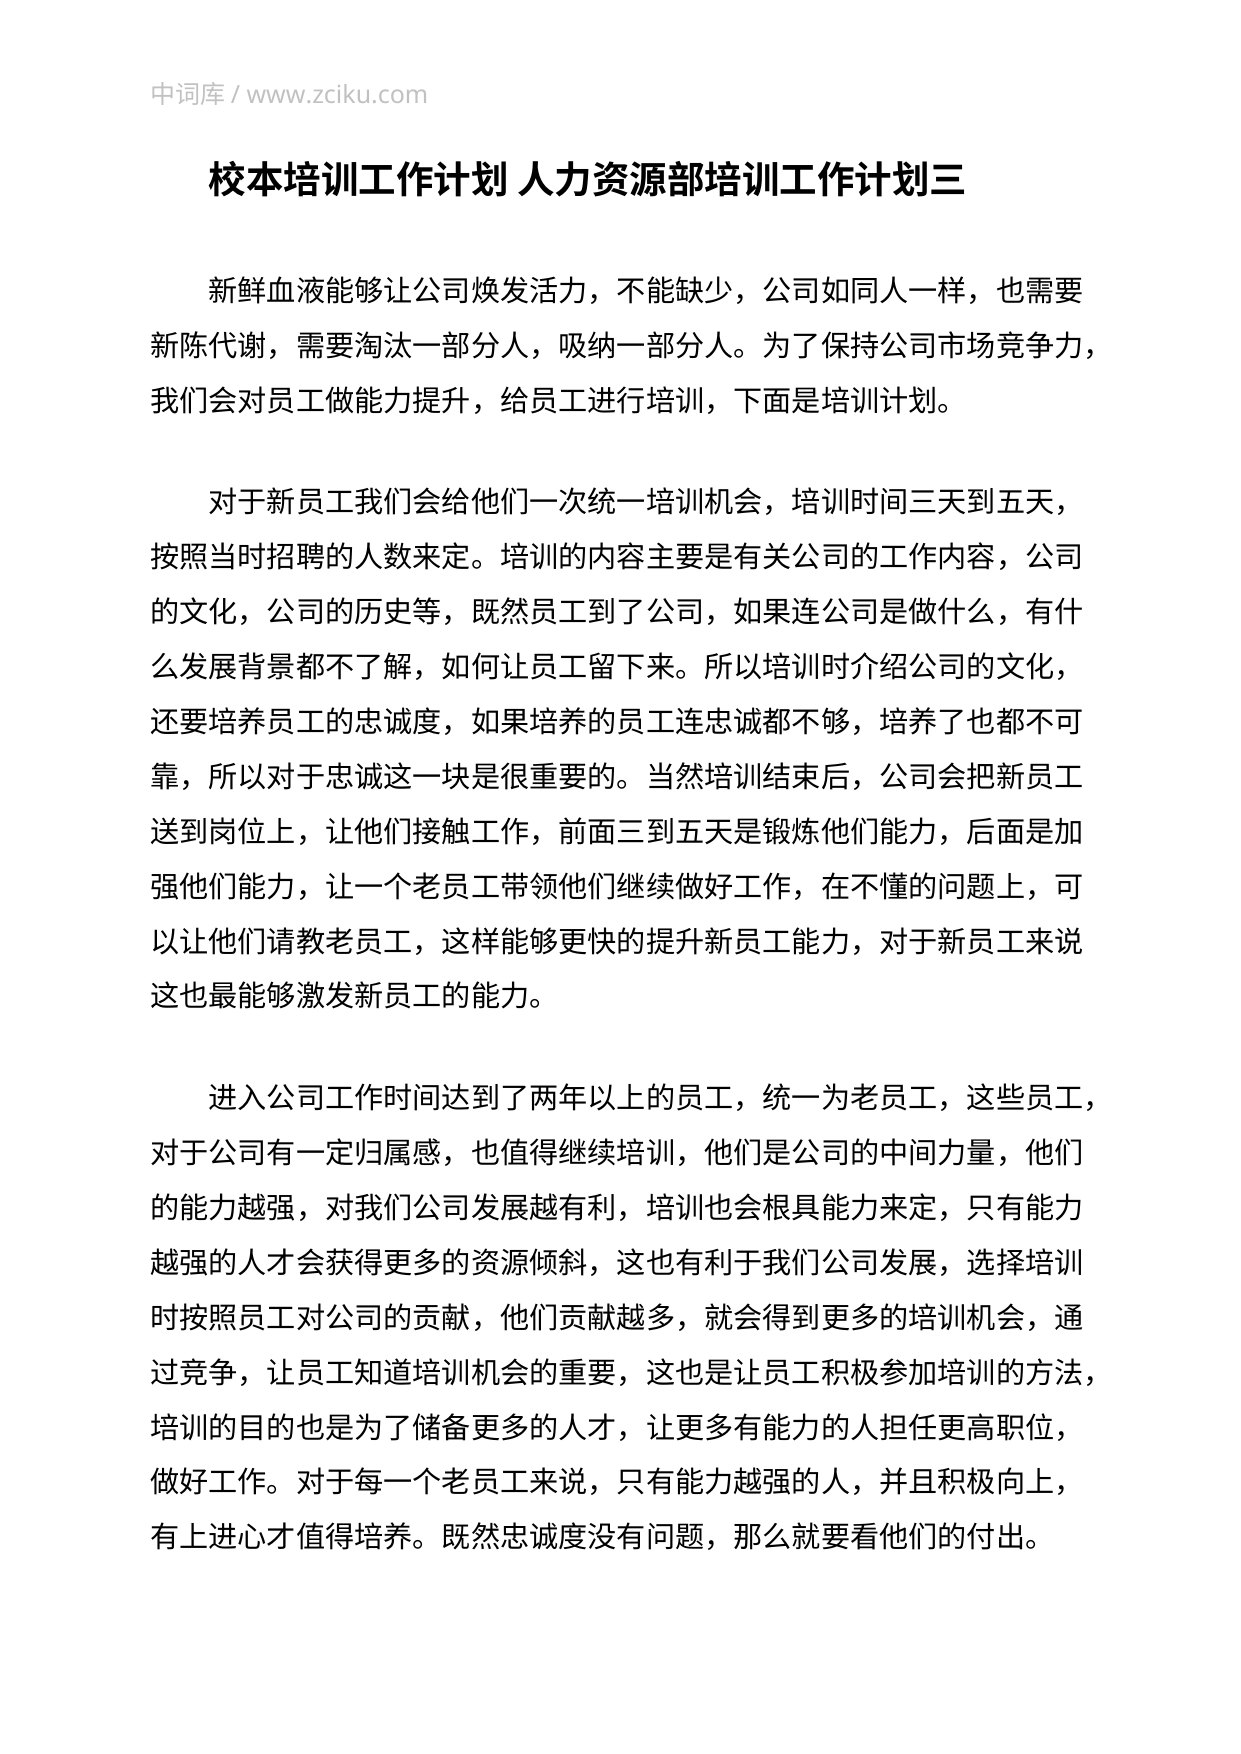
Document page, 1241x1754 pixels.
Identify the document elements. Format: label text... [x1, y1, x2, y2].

text 进入公司工作时间达到了两年以上的员工，统一为老员工，这些员工，对于公司有一定归属感，也值得继续培训，他们是公司的中间力量，他们的能力越强，对我们公司发展越有利，培训也会根具能力来定，只有能力越强的人才会获得更多的资源倾斜，这也有利于我们公司发展，选择培训时按照员工对公司的贡献，他们贡献越多，就会得到更多的培训机会，通过竞争，让员工知道培训机会的重要，这也是让员工积极参加培训的方法，培训的目的也是为了储备更多的人才，让更多有能力的人担任更高职位，做好工作。对于每一个老员工来说，只有能力越强的人，并且积极向上，有上进心才值得培养。既然忠诚度没有问题，那么就要看他们的付出。 [150, 1075, 1090, 1556]
text 校本培训工作计划 人力资源部培训工作计划三 [150, 150, 1090, 204]
text 对于新员工我们会给他们一次统一培训机会，培训时间三天到五天，按照当时招聘的人数来定。培训的内容主要是有关公司的工作内容，公司的文化，公司的历史等，既然员工到了公司，如果连公司是做什么，有什么发展背景都不了解，如何让员工留下来。所以培训时介绍公司的文化，还要培养员工的忠诚度，如果培养的员工连忠诚都不够，培养了也都不可靠，所以对于忠诚这一块是很重要的。当然培训结束后，公司会把新员工送到岗位上，让他们接触工作，前面三到五天是锻炼他们能力，后面是加强他们能力，让一个老员工带领他们继续做好工作，在不懂的问题上，可以让他们请教老员工，这样能够更快的提升新员工能力，对于新员工来说这也最能够激发新员工的能力。 [150, 479, 1090, 1015]
text 新鲜血液能够让公司焕发活力，不能缺少，公司如同人一样，也需要新陈代谢，需要淘汰一部分人，吸纳一部分人。为了保持公司市场竞争力，我们会对员工做能力提升，给员工进行培训，下面是培训计划。 [150, 267, 1090, 419]
